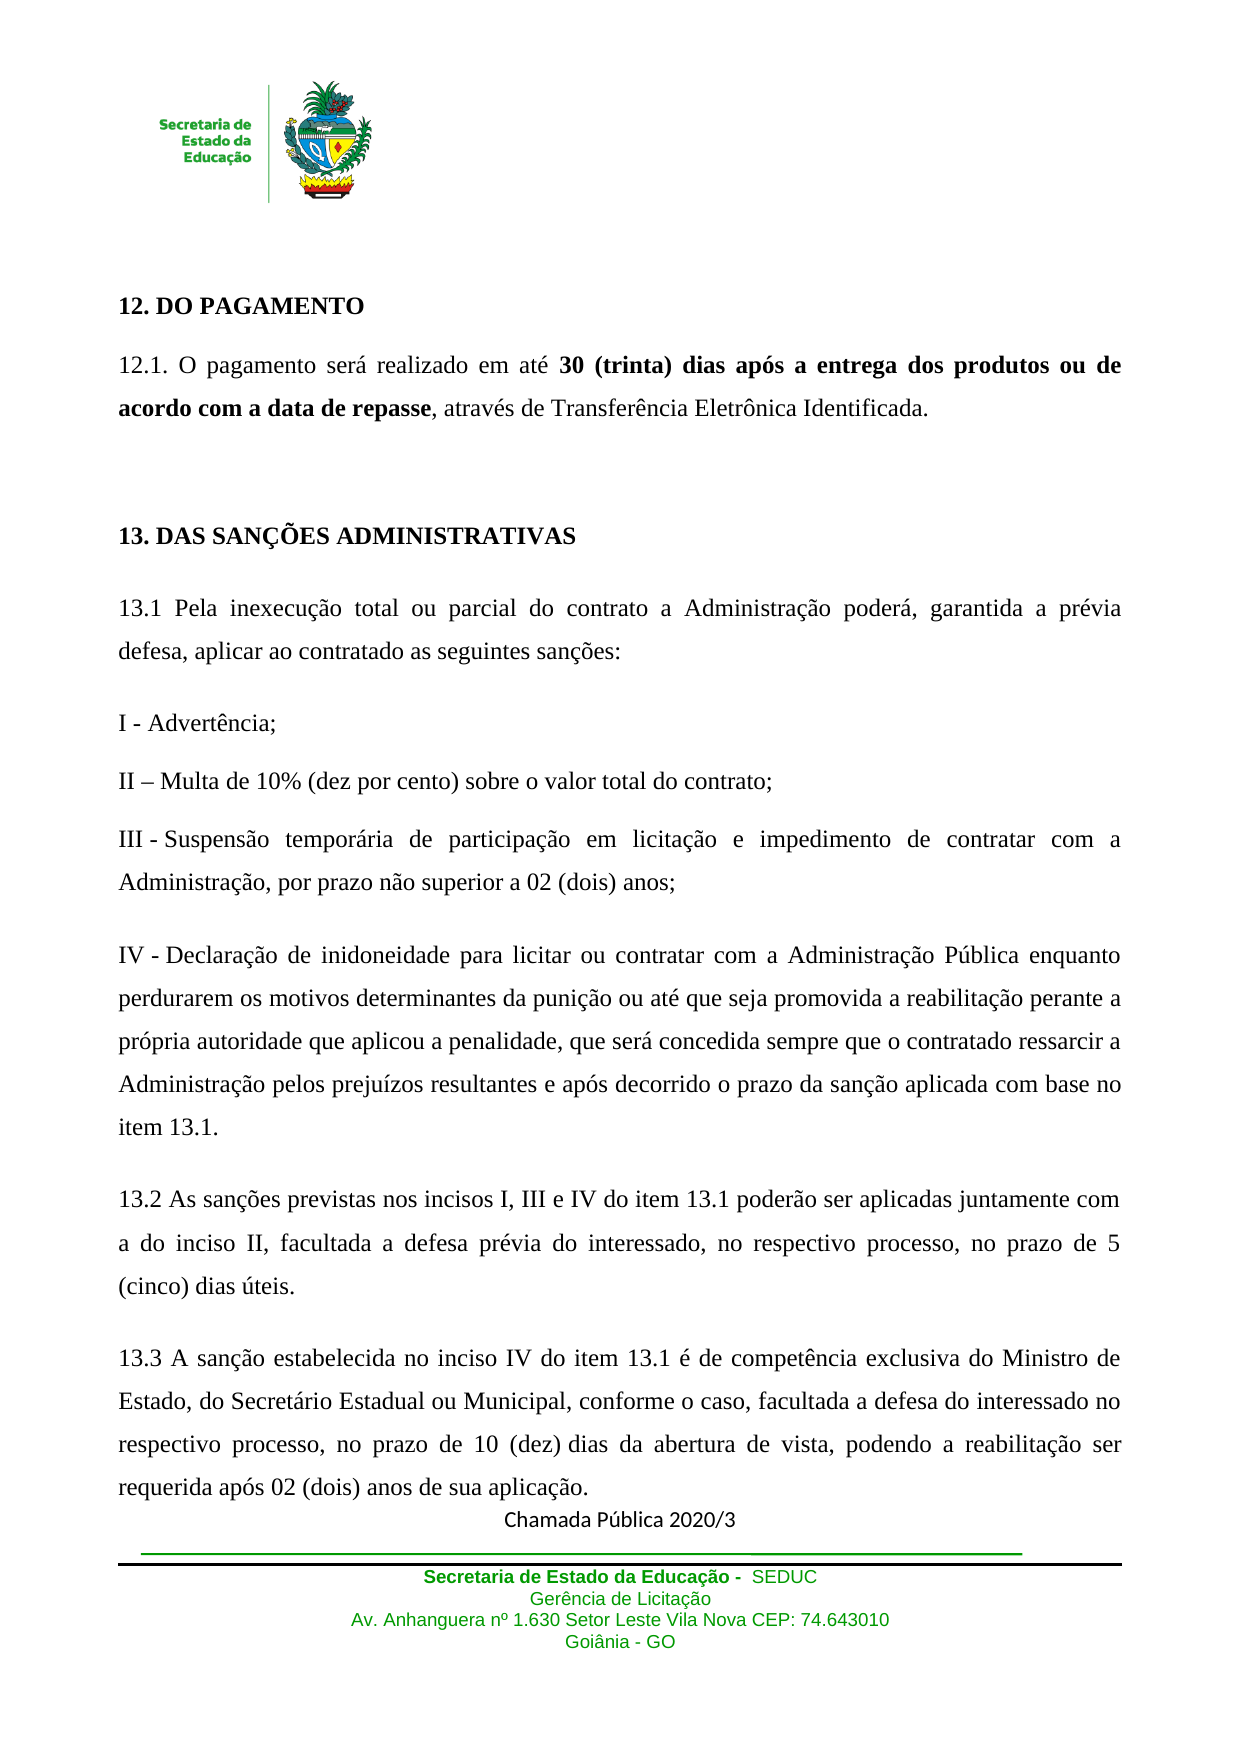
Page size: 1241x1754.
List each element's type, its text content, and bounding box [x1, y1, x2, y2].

text 13.1 Pela inexecução total ou parcial do contrato a Administração poderá, garantida a prévia defesa, aplicar ao contratado as seguintes sanções: [118, 593, 1122, 665]
text 12. DO PAGAMENTO [118, 291, 1122, 320]
text 12.1. O pagamento será realizado em até 30 (trinta) dias após a entrega dos produtos ou de acordo com a data de repasse, através de Transferência Eletrônica Identificada. [118, 350, 1122, 422]
text 13.2 As sanções previstas nos incisos I, III e IV do item 13.1 poderão ser aplicadas juntamente com a do inciso II, facultada a defesa prévia do interessado, no respectivo processo, no prazo de 5 (cinco) dias úteis. [118, 1184, 1122, 1299]
text III - Suspensão temporária de participação em licitação e impedimento de contratar com a Administração, por prazo não superior a 02 (dois) anos; [118, 824, 1122, 896]
text 13. DAS SANÇÕES ADMINISTRATIVAS [118, 521, 1122, 549]
text II – Multa de 10% (dez por cento) sobre o valor total do contrato; [118, 766, 1122, 795]
text I - Advertência; [118, 708, 1122, 737]
text 13.3 A sanção estabelecida no inciso IV do item 13.1 é de competência exclusiva do Ministro de Estado, do Secretário Estadual ou Municipal, conforme o caso, facultada a defesa do interessado no respectivo processo, no prazo de 10 (dez) dias da abertura de vista, podendo a reabilitação ser requerida após 02 (dois) anos de sua aplicação. [118, 1343, 1122, 1501]
text IV - Declaração de inidoneidade para licitar ou contratar com a Administração Pública enquanto perdurarem os motivos determinantes da punição ou até que seja promovida a reabilitação perante a própria autoridade que aplicou a penalidade, que será concedida sempre que o contratado ressarcir a Administração pelos prejuízos resultantes e após decorrido o prazo da sanção aplicada com base no item 13.1. [118, 940, 1122, 1141]
picture [118, 73, 412, 210]
